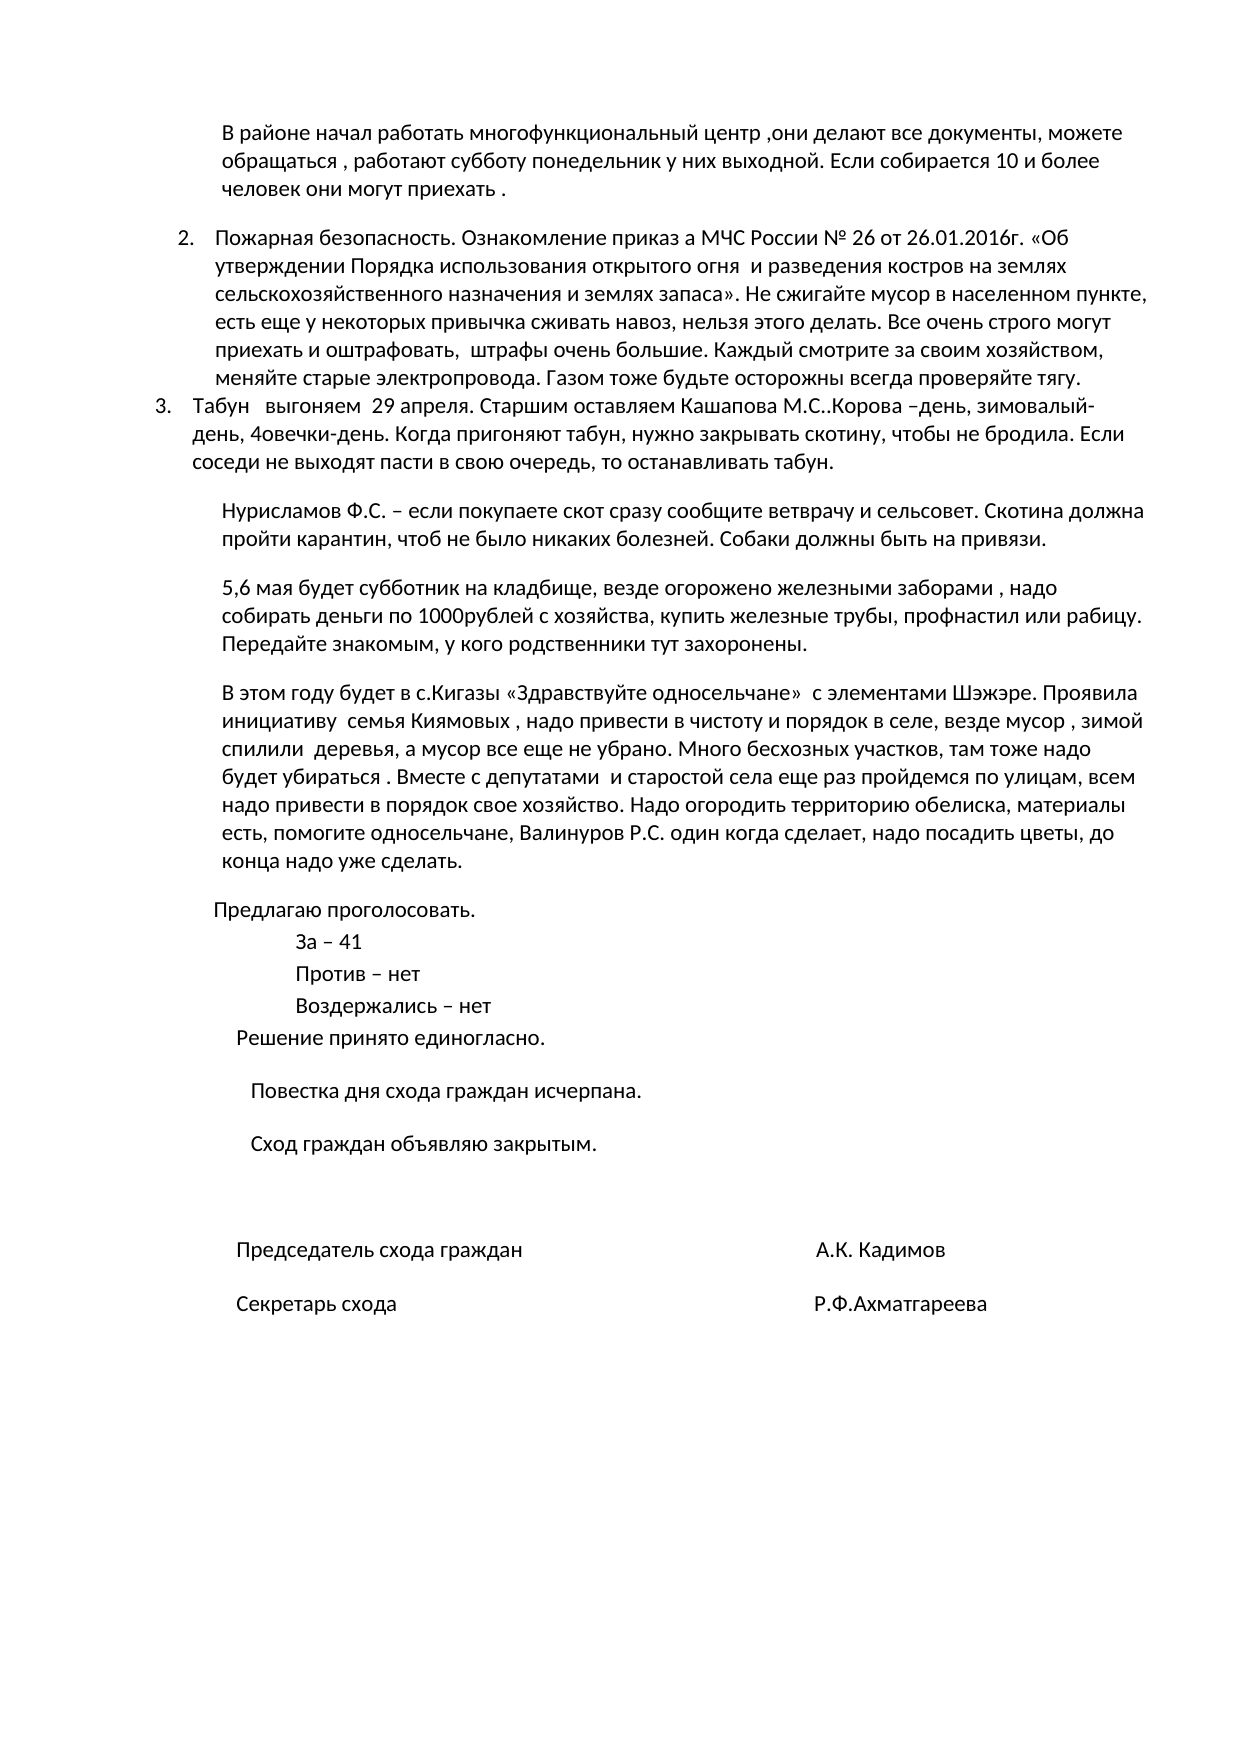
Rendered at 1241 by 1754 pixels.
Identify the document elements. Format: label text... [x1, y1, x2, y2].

text Председатель схода граждан А.К. Кадимов [236, 1236, 1152, 1264]
text 5,6 мая будет субботник на кладбище, везде огорожено железными заборами , надо собирать деньги по 1000рублей с хозяйства, купить железные трубы, профнастил или рабицу. Передайте знакомым, у кого родственники тут захоронены. [222, 573, 1152, 657]
text Решение принято единогласно. [236, 1023, 1152, 1052]
list Пожарная безопасность. Ознакомление приказ а МЧС России № 26 от 26.01.2016г. «Об утверждении Порядка использования открытого огня и разведения костров на землях сельскохозяйственного назначения и землях запаса». Не сжигайте мусор в населенном пункте, есть еще у некоторых привычка сживать навоз, нельзя этого делать. Все очень строго могут приехать и оштрафовать, штрафы очень большие. Каждый смотрите за своим хозяйством, меняйте старые электропровода. Газом тоже будьте осторожны всегда проверяйте тягу. [177, 223, 1152, 391]
text Против – нет [295, 959, 1152, 987]
text За – 41 [295, 927, 1152, 955]
list Табун выгоняем 29 апреля. Старшим оставляем Кашапова М.С..Корова –день, зимовалый- день, 4овечки-день. Когда пригоняют табун, нужно закрывать скотину, чтобы не бродила. Если соседи не выходят пасти в свою очередь, то останавливать табун. [154, 391, 1152, 475]
text Предлагаю проголосовать. [177, 895, 1152, 923]
text Повестка дня схода граждан исчерпана. [177, 1077, 1152, 1104]
text В районе начал работать многофункциональный центр ,они делают все документы, можете обращаться , работают субботу понедельник у них выходной. Если собирается 10 и более человек они могут приехать . [222, 118, 1152, 202]
text Воздержались – нет [295, 991, 1152, 1019]
text Нурисламов Ф.С. – если покупаете скот сразу сообщите ветврачу и сельсовет. Скотина должна пройти карантин, чтоб не было никаких болезней. Собаки должны быть на привязи. [222, 496, 1152, 552]
text Секретарь схода Р.Ф.Ахматгареева [236, 1289, 1152, 1317]
text В этом году будет в с.Кигазы «Здравствуйте односельчане» с элементами Шэжэре. Проявила инициативу семья Киямовых , надо привести в чистоту и порядок в селе, везде мусор , зимой спилили деревья, а мусор все еще не убрано. Много бесхозных участков, там тоже надо будет убираться . Вместе с депутатами и старостой села еще раз пройдемся по улицам, всем надо привести в порядок свое хозяйство. Надо огородить территорию обелиска, материалы есть, помогите односельчане, Валинуров Р.С. один когда сделает, надо посадить цветы, до конца надо уже сделать. [222, 678, 1152, 874]
text Сход граждан объявляю закрытым. [177, 1129, 1152, 1158]
